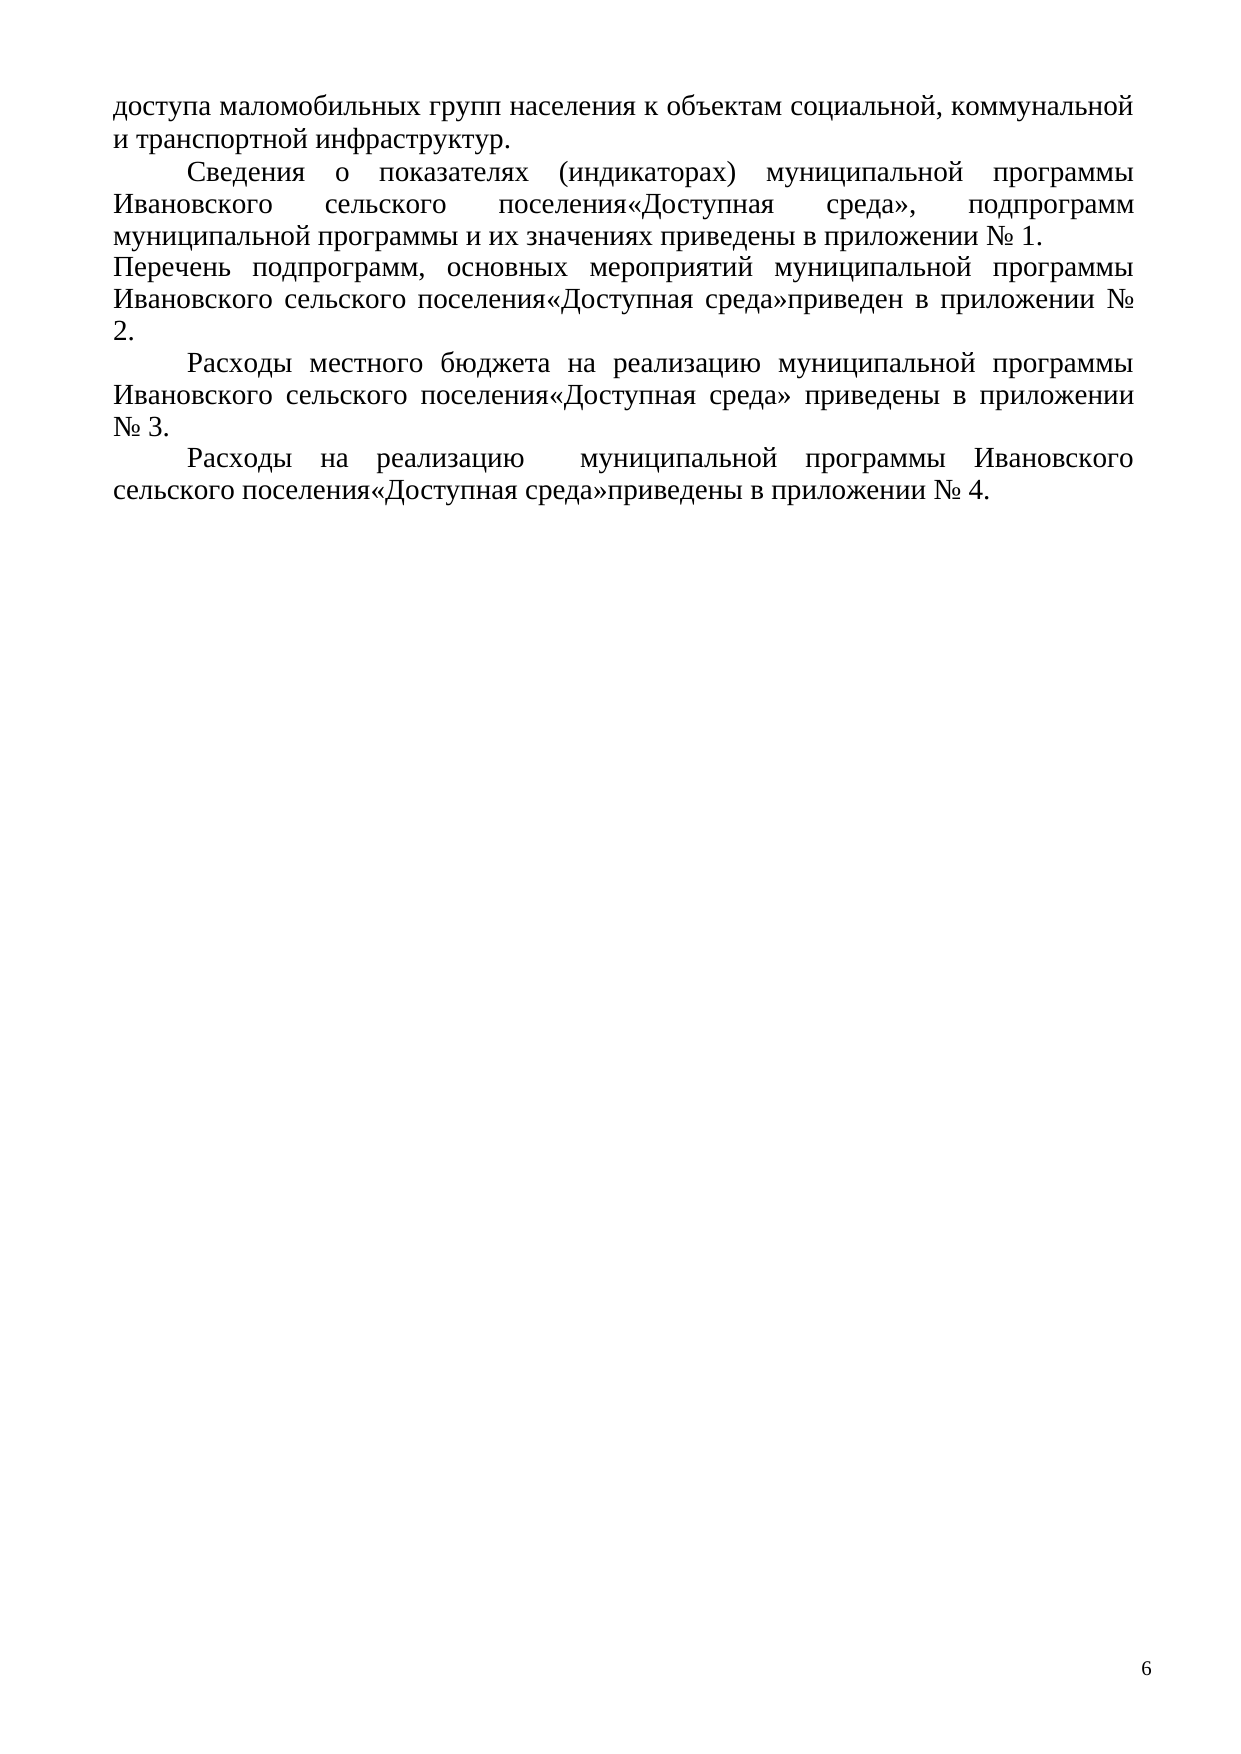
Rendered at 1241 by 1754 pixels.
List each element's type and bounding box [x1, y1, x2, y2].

table_cell [107, 89, 1140, 881]
